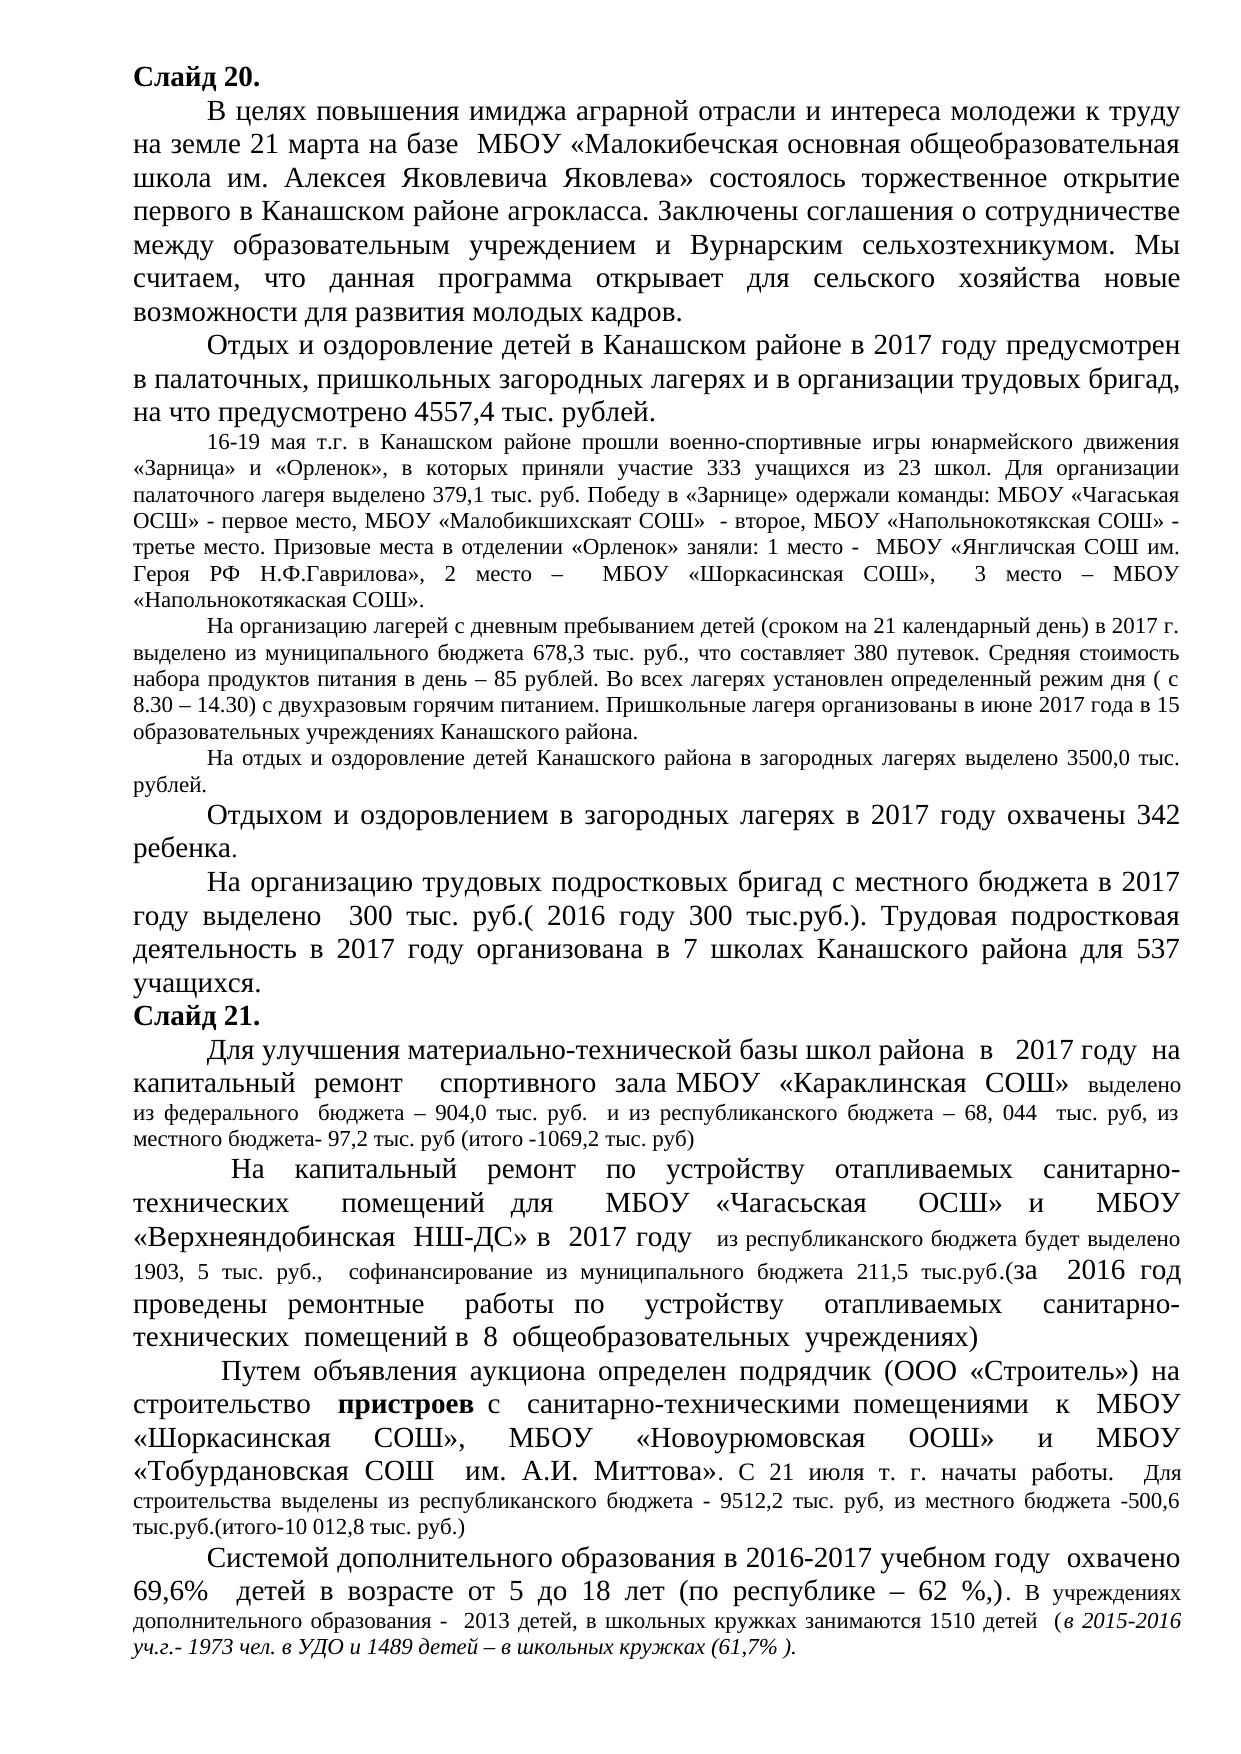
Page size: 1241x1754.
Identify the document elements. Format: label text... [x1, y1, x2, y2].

text Отдыхом и оздоровлением в загородных лагерях в 2017 году охвачены 342 ребенка. [133, 797, 1181, 864]
text Системой дополнительного образования в 2016-2017 учебном году охвачено 69,6% детей в возрасте от 5 до 18 лет (по республике – 62 %,). В учреждениях дополнительного образования - 2013 детей, в школьных кружках занимаются 1510 детей (в 2015-2016 уч.г.- 1973 чел. в УДО и 1489 детей – в школьных кружках (61,7% ). [133, 1540, 1181, 1659]
text На капитальный ремонт по устройству отапливаемых санитарно-технических помещений для МБОУ «Чагасьская ОСШ» и МБОУ «Верхнеяндобинская НШ-ДС» в 2017 году из республиканского бюджета будет выделено 1903, 5 тыс. руб., софинансирование из муниципального бюджета 211,5 тыс.руб.(за 2016 год проведены ремонтные работы по устройству отапливаемых санитарно-технических помещений в 8 общеобразовательных учреждениях) [133, 1152, 1181, 1353]
text Для улучшения материально-технической базы школ района в 2017 году на капитальный ремонт спортивного зала МБОУ «Караклинская СОШ» выделено из федерального бюджета – 904,0 тыс. руб. и из республиканского бюджета – 68, 044 тыс. руб, из местного бюджета- 97,2 тыс. руб (итого -1069,2 тыс. руб) [133, 1032, 1181, 1152]
text Путем объявления аукциона определен подрядчик (ООО «Строитель») на строительство пристроев с санитарно-техническими помещениями к МБОУ «Шоркасинская СОШ», МБОУ «Новоурюмовская ООШ» и МБОУ «Тобурдановская СОШ им. А.И. Миттова». С 21 июля т. г. начаты работы. Для строительства выделены из республиканского бюджета - 9512,2 тыс. руб, из местного бюджета -500,6 тыс.руб.(итого-10 012,8 тыс. руб.) [133, 1353, 1181, 1540]
text На отдых и оздоровление детей Канашского района в загородных лагерях выделено 3500,0 тыс. рублей. [133, 744, 1181, 797]
text Слайд 21. [133, 998, 1181, 1032]
text В целях повышения имиджа аграрной отрасли и интереса молодежи к труду на земле 21 марта на базе МБОУ «Малокибечская основная общеобразовательная школа им. Алексея Яковлевича Яковлева» состоялось торжественное открытие первого в Канашском районе агрокласса. Заключены соглашения о сотрудничестве между образовательным учреждением и Вурнарским сельхозтехникумом. Мы считаем, что данная программа открывает для сельского хозяйства новые возможности для развития молодых кадров. [133, 93, 1181, 327]
text На организацию трудовых подростковых бригад с местного бюджета в 2017 году выделено 300 тыс. руб.( 2016 году 300 тыс.руб.). Трудовая подростковая деятельность в 2017 году организована в 7 школах Канашского района для 537 учащихся. [133, 864, 1181, 998]
text Слайд 20. [133, 59, 1182, 93]
text 16-19 мая т.г. в Канашском районе прошли военно-спортивные игры юнармейского движения «Зарница» и «Орленок», в которых приняли участие 333 учащихся из 23 школ. Для организации палаточного лагеря выделено 379,1 тыс. руб. Победу в «Зарнице» одержали команды: МБОУ «Чагаськая ОСШ» - первое место, МБОУ «Малобикшихскаят СОШ» - второе, МБОУ «Напольнокотякская СОШ» - третье место. Призовые места в отделении «Орленок» заняли: 1 место - МБОУ «Янгличская СОШ им. Героя РФ Н.Ф.Гаврилова», 2 место – МБОУ «Шоркасинская СОШ», 3 место – МБОУ «Напольнокотякаская СОШ». [133, 428, 1181, 612]
text На организацию лагерей с дневным пребыванием детей (сроком на 21 календарный день) в 2017 г. выделено из муниципального бюджета 678,3 тыс. руб., что составляет 380 путевок. Средняя стоимость набора продуктов питания в день – 85 рублей. Во всех лагерях установлен определенный режим дня ( с 8.30 – 14.30) с двухразовым горячим питанием. Пришкольные лагеря организованы в июне 2017 года в 15 образовательных учреждениях Канашского района. [133, 612, 1181, 744]
text Отдых и оздоровление детей в Канашском районе в 2017 году предусмотрен в палаточных, пришкольных загородных лагерях и в организации трудовых бригад, на что предусмотрено 4557,4 тыс. рублей. [133, 327, 1181, 428]
